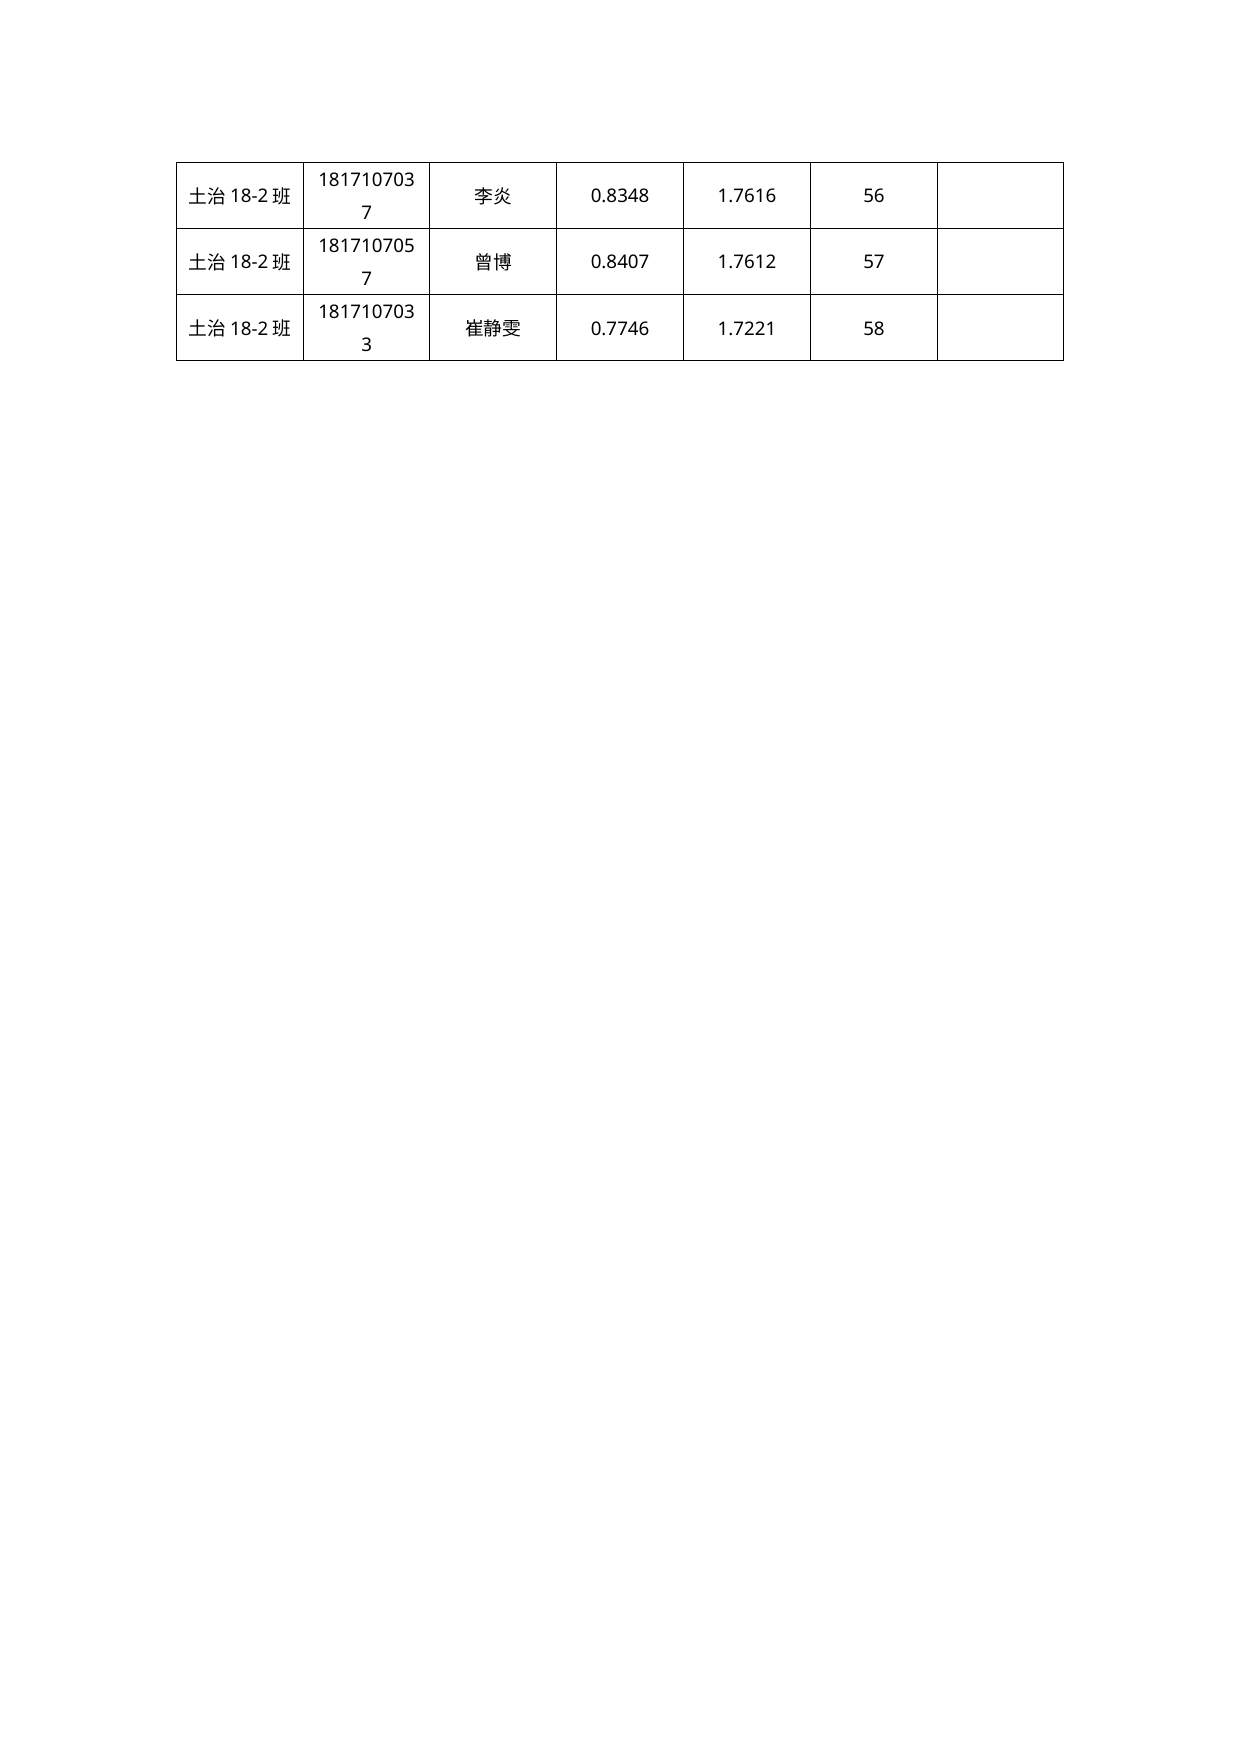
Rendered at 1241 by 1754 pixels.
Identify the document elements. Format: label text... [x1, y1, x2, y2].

table_cell 李炎 [430, 163, 556, 228]
table_cell 58 [811, 295, 937, 360]
table_cell 56 [811, 163, 937, 228]
table_cell 1.7612 [684, 229, 810, 294]
table_cell 0.8348 [557, 163, 683, 228]
table_cell 1.7616 [684, 163, 810, 228]
table_cell 1817107057 [304, 229, 429, 294]
table_cell [938, 163, 1063, 228]
table_cell 0.7746 [557, 295, 683, 360]
table_cell 0.8407 [557, 229, 683, 294]
table_cell 曾博 [430, 229, 556, 294]
table_cell [938, 295, 1063, 360]
table_cell 57 [811, 229, 937, 294]
table_cell 1817107037 [304, 163, 429, 228]
table_cell 崔静雯 [430, 295, 556, 360]
table_cell 1.7221 [684, 295, 810, 360]
table_cell 土治18-2班 [177, 163, 303, 228]
table_cell 1817107033 [304, 295, 429, 360]
table_cell 土治18-2班 [177, 229, 303, 294]
table_cell 土治18-2班 [177, 295, 303, 360]
table_cell [938, 229, 1063, 294]
